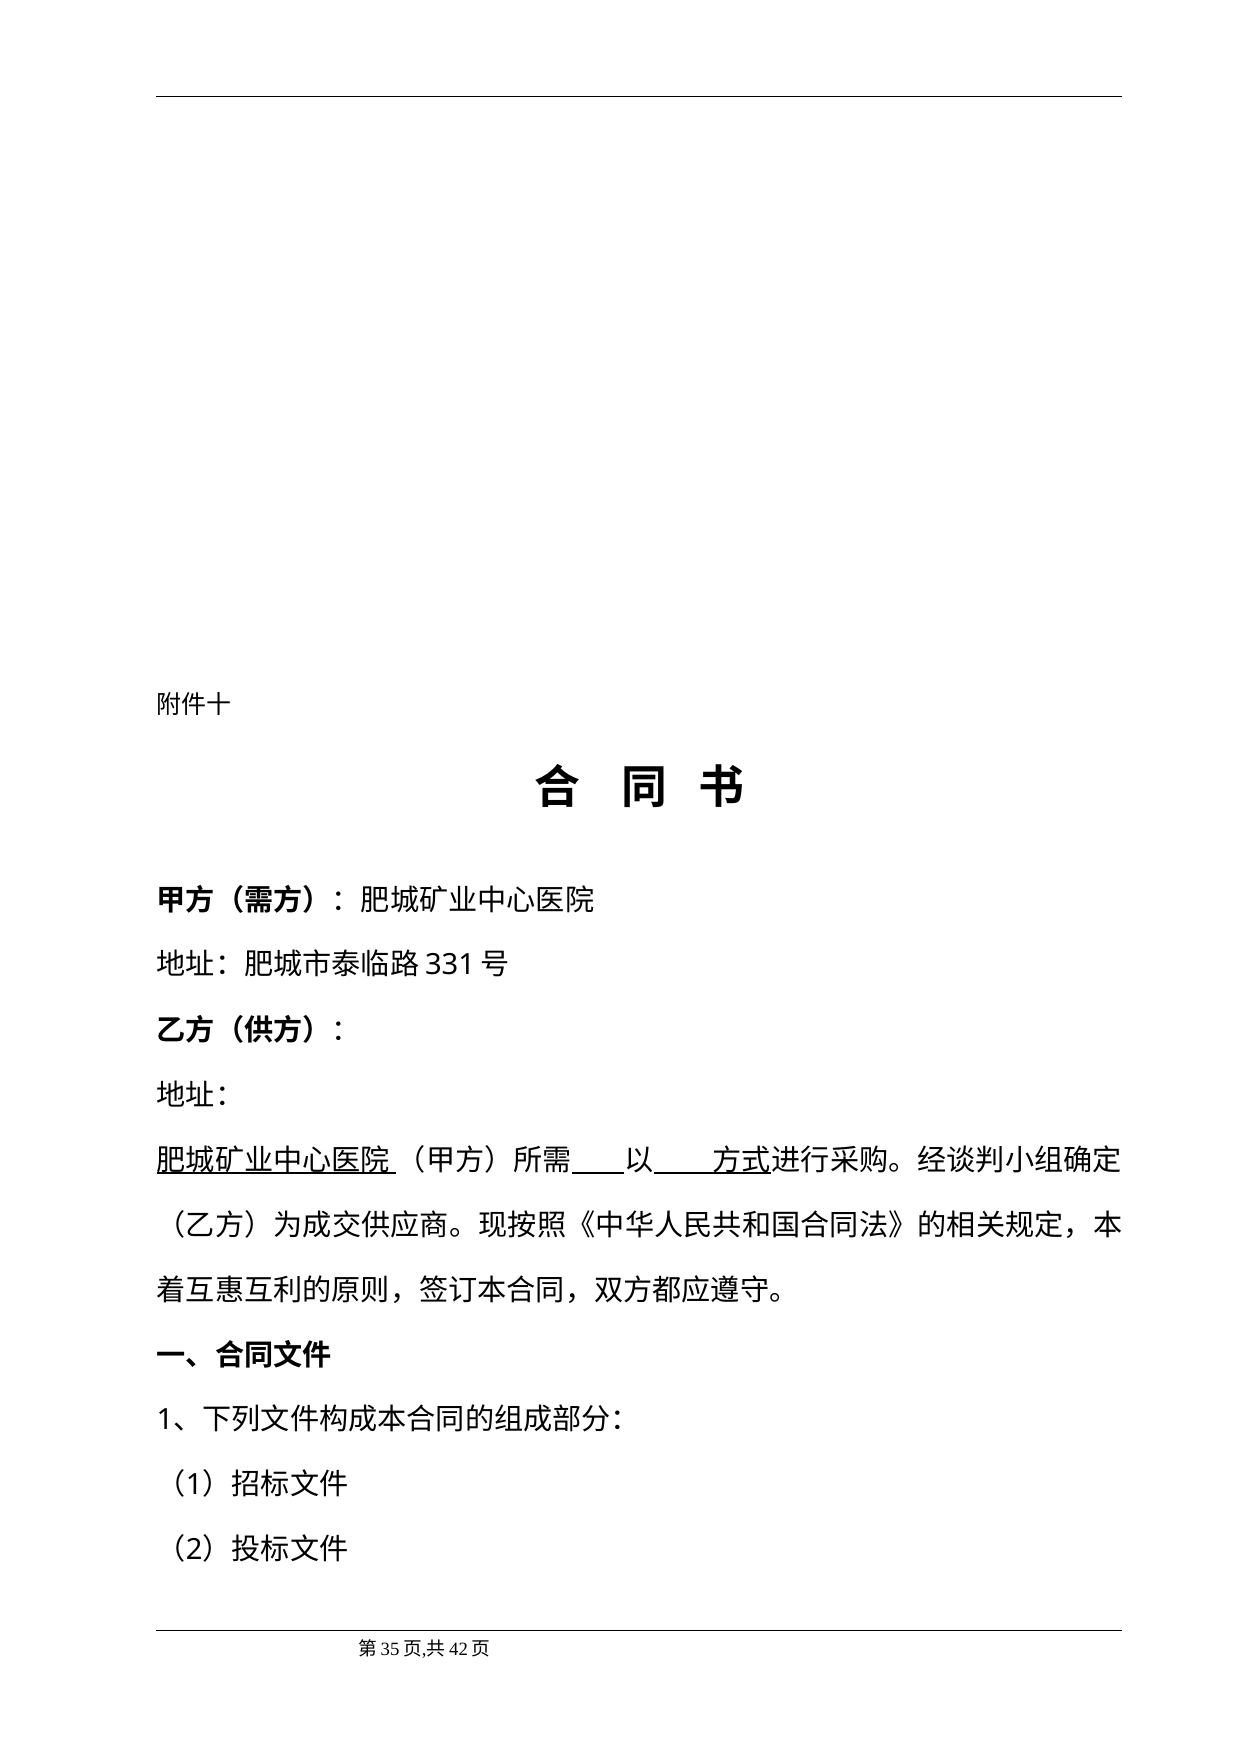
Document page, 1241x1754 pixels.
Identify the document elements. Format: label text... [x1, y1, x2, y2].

text （1）招标文件 [156, 1450, 1122, 1515]
text 一、合同文件 [156, 1320, 1122, 1385]
text 地址： [156, 1060, 1122, 1125]
text 附件十 [156, 670, 1122, 735]
text 地址：肥城市泰临路331号 [156, 930, 1122, 995]
text 合 同 书 [156, 735, 1122, 832]
text 1、下列文件构成本合同的组成部分： [156, 1385, 1122, 1450]
text 甲方（需方）：肥城矿业中心医院 [156, 865, 1122, 930]
text 肥城矿业中心医院 （甲方）所需 以 方式进行采购。经谈判小组确定 （乙方）为成交供应商。现按照《中华人民共和国合同法》的相关规定，本着互惠互利的原则，签订本合同，双方都应遵守。 [156, 1125, 1122, 1320]
text （2）投标文件 [156, 1515, 1122, 1580]
text 乙方（供方）： [156, 995, 1122, 1060]
